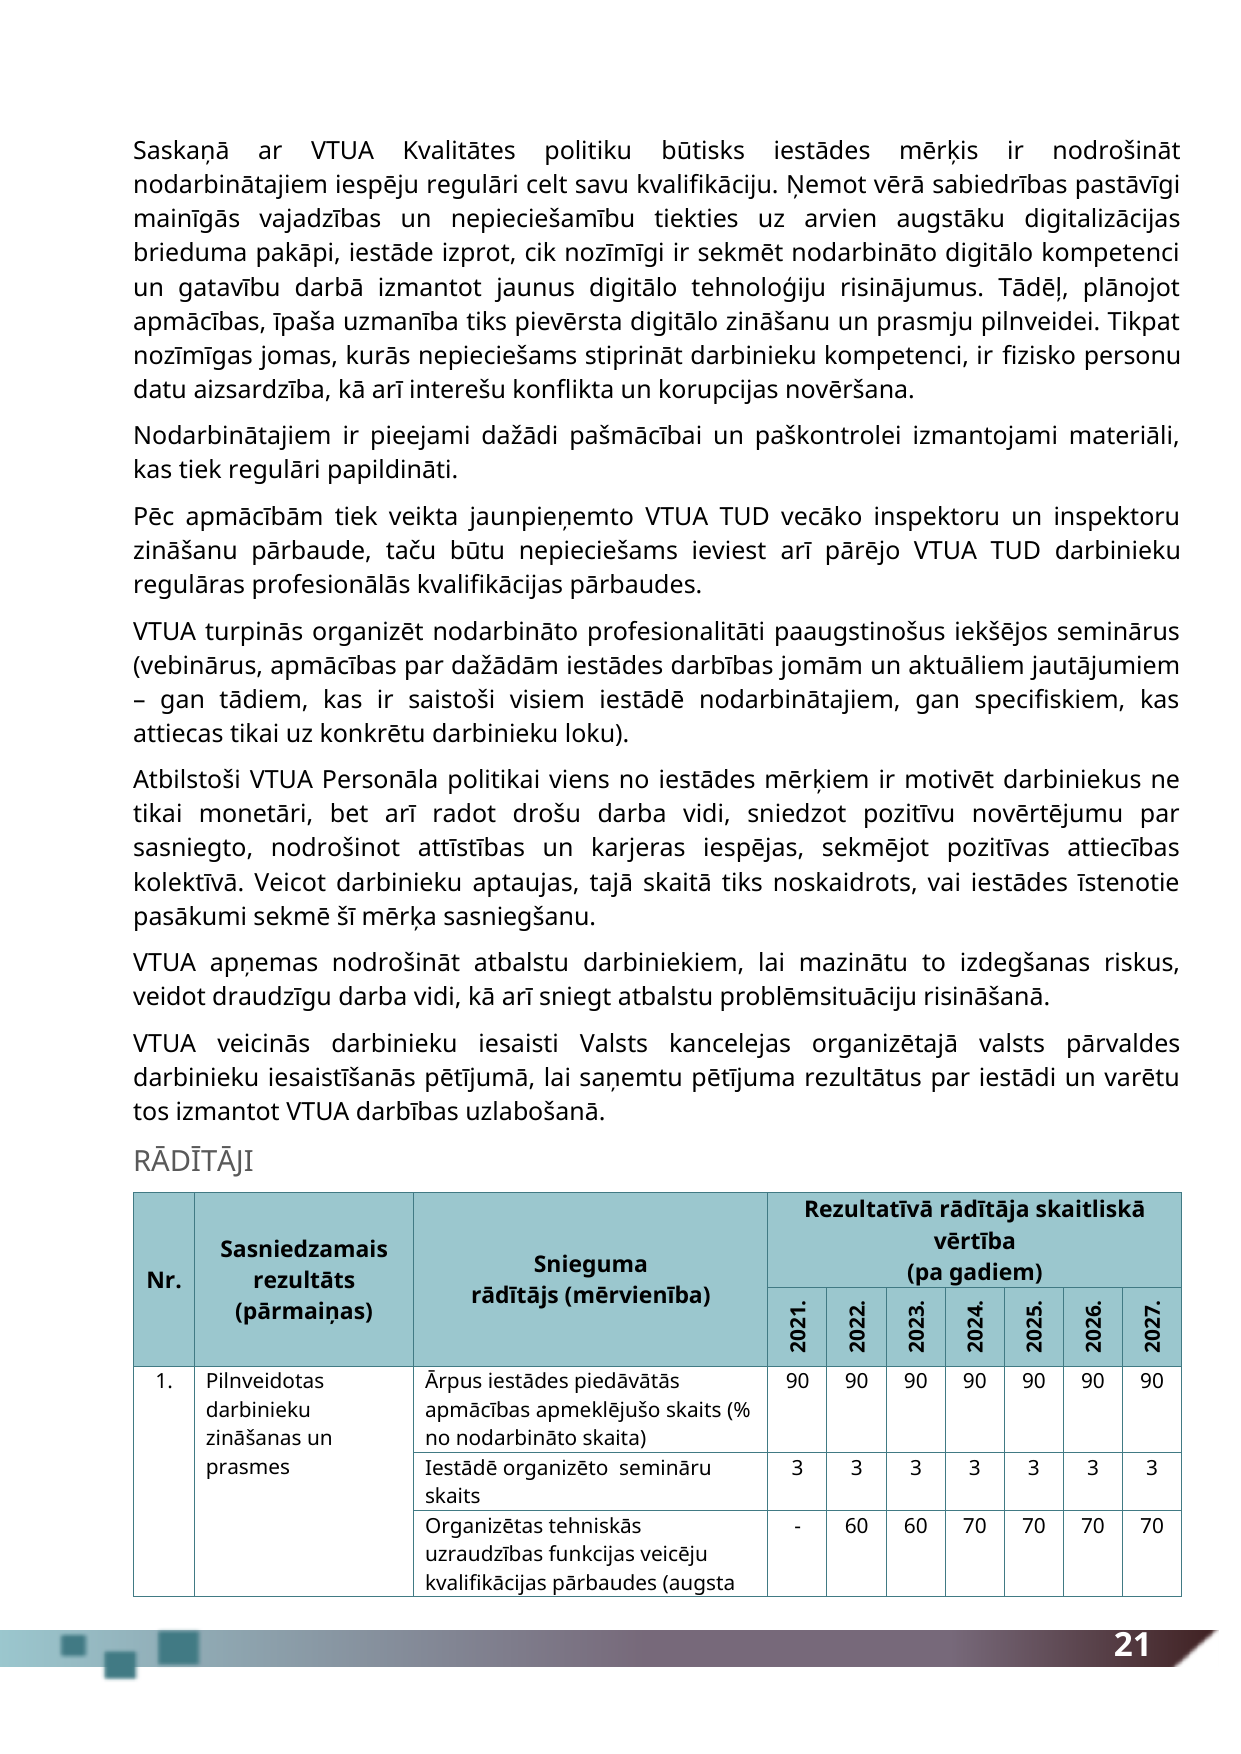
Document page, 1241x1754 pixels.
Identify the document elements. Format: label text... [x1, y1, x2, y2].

table_cell 70 [946, 1511, 1004, 1596]
table_cell 2027. [1123, 1288, 1181, 1366]
table_cell 60 [827, 1511, 886, 1596]
table_cell 90 [1123, 1367, 1181, 1452]
table_cell 3 [768, 1453, 826, 1510]
table_cell 3 [887, 1453, 945, 1510]
table_cell 60 [887, 1511, 945, 1596]
table_cell 2024. [946, 1288, 1004, 1366]
table_cell 1. [134, 1367, 194, 1596]
table_cell 3 [1005, 1453, 1063, 1510]
text VTUA apņemas nodrošināt atbalstu darbiniekiem, lai mazinātu to izdegšanas riskus, veidot draudzīgu darba vidi, kā arī sniegt atbalstu problēmsituāciju risināšanā. [133, 945, 1181, 1013]
table_cell 90 [1005, 1367, 1063, 1452]
table_cell 2022. [827, 1288, 886, 1366]
table_cell 3 [1064, 1453, 1122, 1510]
text Saskaņā ar VTUA Kvalitātes politiku būtisks iestādes mērķis ir nodrošināt nodarbinātajiem iespēju regulāri celt savu kvalifikāciju. Ņemot vērā sabiedrības pastāvīgi mainīgās vajadzības un nepieciešamību tiekties uz arvien augstāku digitalizācijas brieduma pakāpi, iestāde izprot, cik nozīmīgi ir sekmēt nodarbināto digitālo kompetenci un gatavību darbā izmantot jaunus digitālo tehnoloģiju risinājumus. Tādēļ, plānojot apmācības, īpaša uzmanība tiks pievērsta digitālo zināšanu un prasmju pilnveidei. Tikpat nozīmīgas jomas, kurās nepieciešams stiprināt darbinieku kompetenci, ir fizisko personu datu aizsardzība, kā arī interešu konflikta un korupcijas novēršana. [133, 133, 1181, 405]
table_cell 90 [1064, 1367, 1122, 1452]
table_cell Pilnveidotas darbinieku zināšanas un prasmes [195, 1367, 413, 1596]
table_cell 90 [946, 1367, 1004, 1452]
table_cell 3 [1123, 1453, 1181, 1510]
table_header Snieguma rādītājs (mērvienība) [414, 1193, 767, 1366]
table_cell 2023. [887, 1288, 945, 1366]
table_cell - [768, 1511, 826, 1596]
text Pēc apmācībām tiek veikta jaunpieņemto VTUA TUD vecāko inspektoru un inspektoru zināšanu pārbaude, taču būtu nepieciešams ieviest arī pārējo VTUA TUD darbinieku regulāras profesionālās kvalifikācijas pārbaudes. [133, 498, 1181, 601]
table_cell 2021. [768, 1288, 826, 1366]
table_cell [414, 1511, 767, 1596]
table_cell 90 [887, 1367, 945, 1452]
picture [0, 1627, 1220, 1683]
text Nodarbinātajiem ir pieejami dažādi pašmācībai un paškontrolei izmantojami materiāli, kas tiek regulāri papildināti. [133, 418, 1181, 486]
table_cell 2026. [1064, 1288, 1122, 1366]
table_header Rezultatīvā rādītāja skaitliskā vērtība (pa gadiem) [768, 1193, 1181, 1287]
table_cell 3 [946, 1453, 1004, 1510]
table_cell 90 [768, 1367, 826, 1452]
table_cell 70 [1123, 1511, 1181, 1596]
table_cell 3 [827, 1453, 886, 1510]
table_cell Iestādē organizēto semināru skaits [414, 1453, 767, 1510]
table_cell 90 [827, 1367, 886, 1452]
table_cell 70 [1005, 1511, 1063, 1596]
table_cell 70 [1064, 1511, 1122, 1596]
table_cell 2025. [1005, 1288, 1063, 1366]
subtitle Rādītāji [133, 1140, 1181, 1180]
table_cell Ārpus iestādes piedāvātās apmācības apmeklējušo skaits (% no nodarbināto skaita) [414, 1367, 767, 1452]
text Atbilstoši VTUA Personāla politikai viens no iestādes mērķiem ir motivēt darbiniekus ne tikai monetāri, bet arī radot drošu darba vidi, sniedzot pozitīvu novērtējumu par sasniegto, nodrošinot attīstības un karjeras iespējas, sekmējot pozitīvas attiecības kolektīvā. Veicot darbinieku aptaujas, tajā skaitā tiks noskaidrots, vai iestādes īstenotie pasākumi sekmē šī mērķa sasniegšanu. [133, 762, 1181, 932]
table_header Sasniedzamais rezultāts (pārmaiņas) [195, 1193, 413, 1366]
text VTUA turpinās organizēt nodarbināto profesionalitāti paaugstinošus iekšējos seminārus (vebinārus, apmācības par dažādām iestādes darbības jomām un aktuāliem jautājumiem – gan tādiem, kas ir saistoši visiem iestādē nodarbinātajiem, gan specifiskiem, kas attiecas tikai uz konkrētu darbinieku loku). [133, 613, 1181, 749]
text VTUA veicinās darbinieku iesaisti Valsts kancelejas organizētajā valsts pārvaldes darbinieku iesaistīšanās pētījumā, lai saņemtu pētījuma rezultātus par iestādi un varētu tos izmantot VTUA darbības uzlabošanā. [133, 1025, 1181, 1128]
table_header Nr. [134, 1193, 194, 1366]
